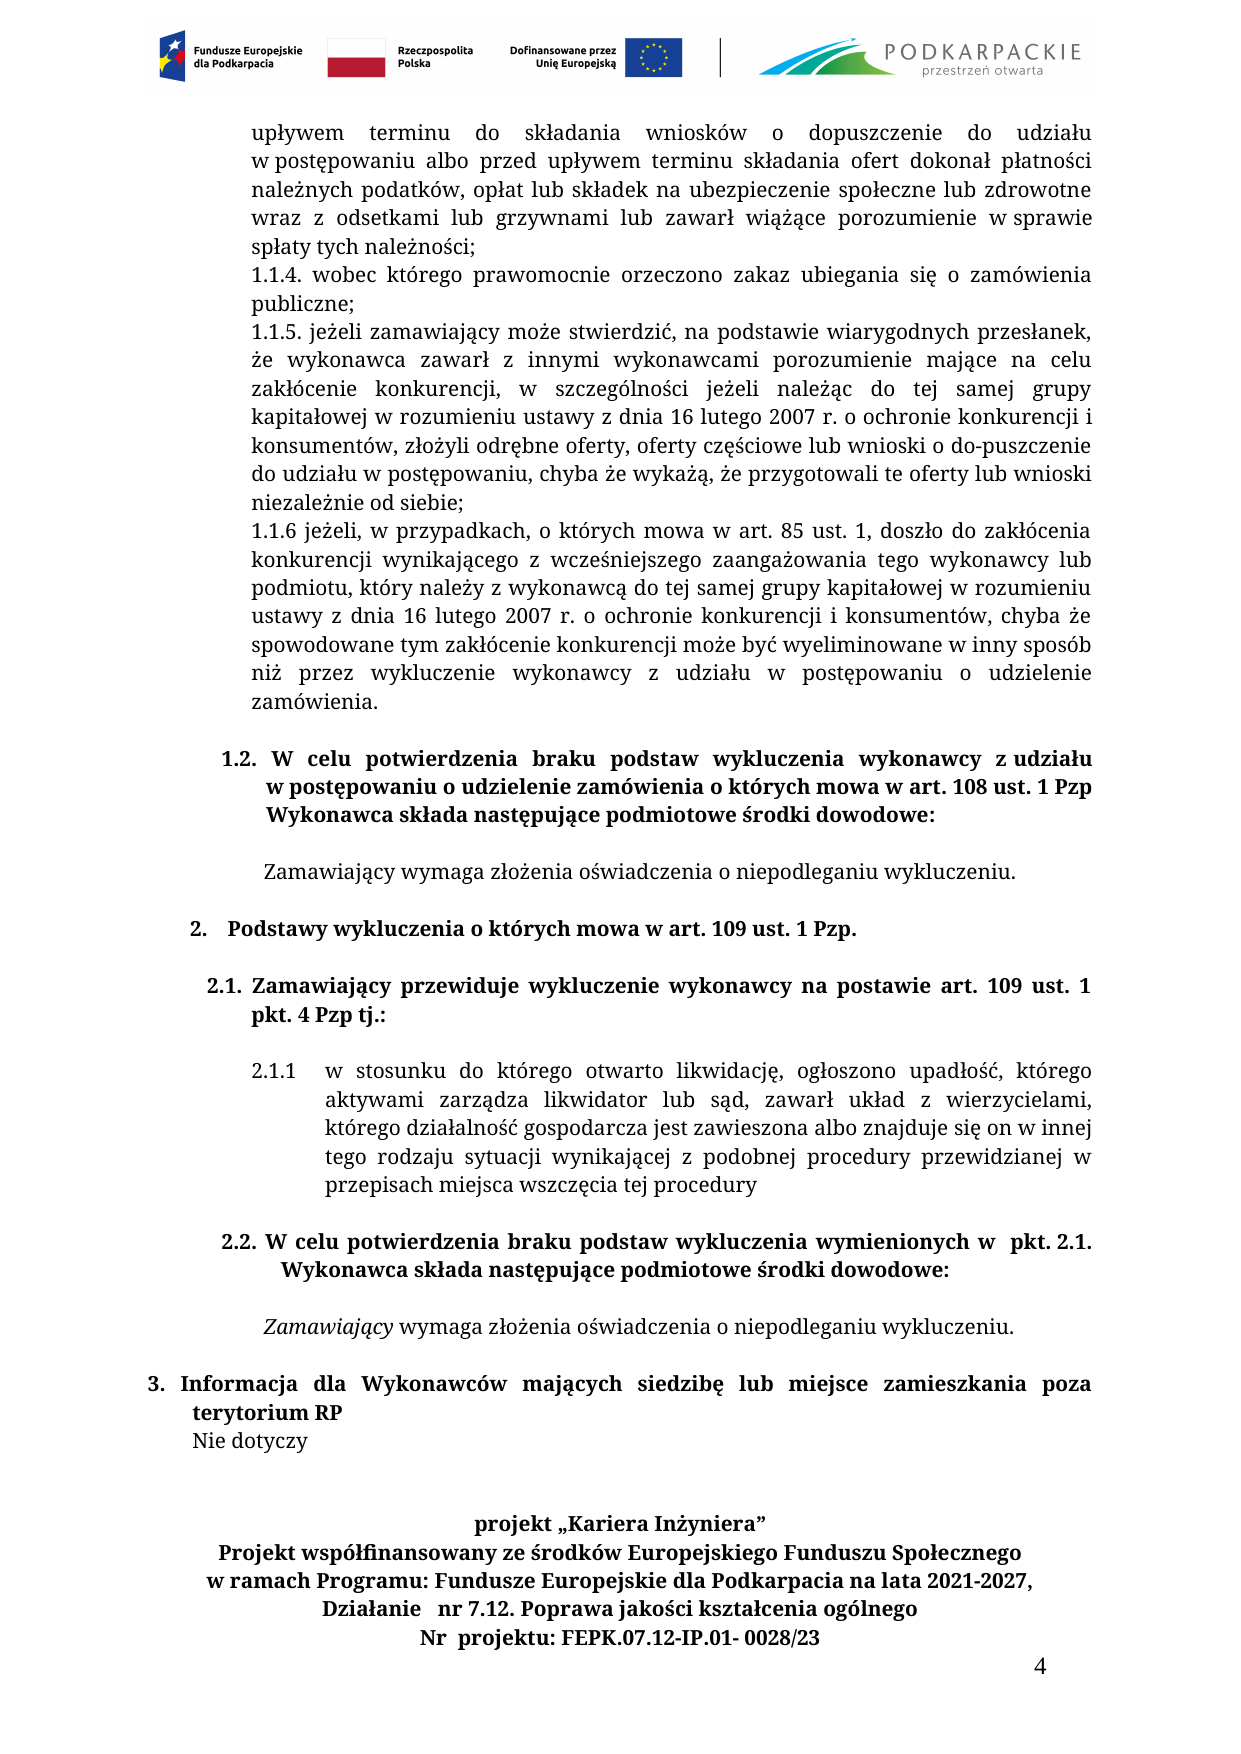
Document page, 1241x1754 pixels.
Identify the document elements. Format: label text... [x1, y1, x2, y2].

text 1.1.6 jeżeli, w przypadkach, o których mowa w art. 85 ust. 1, doszło do zakłócenia konkurencji wynikającego z wcześniejszego zaangażowania tego wykonawcy lub podmiotu, który należy z wykonawcą do tej samej grupy kapitałowej w rozumieniu ustawy z dnia 16 lutego 2007 r. o ochronie konkurencji i konsumentów, chyba że spowodowane tym zakłócenie konkurencji może być wyeliminowane w inny sposób niż przez wykluczenie wykonawcy z udziału w postępowaniu o udzielenie zamówienia. [251, 516, 1092, 715]
list w stosunku do którego otwarto likwidację, ogłoszono upadłość, którego aktywami zarządza likwidator lub sąd, zawarł układ z wierzycielami, którego działalność gospodarcza jest zawieszona albo znajduje się on w innej tego rodzaju sytuacji wynikającej z podobnej procedury przewidzianej w przepisach miejsca wszczęcia tej procedury [251, 1057, 1092, 1199]
text 2.1. Zamawiający przewiduje wykluczenie wykonawcy na postawie art. 109 ust. 1 pkt. 4 Pzp tj.: [207, 971, 1092, 1028]
text 1.1.4. wobec którego prawomocnie orzeczono zakaz ubiegania się o zamówienia publiczne; [251, 260, 1092, 317]
text 1.1.5. jeżeli zamawiający może stwierdzić, na podstawie wiarygodnych przesłanek, że wykonawca zawarł z innymi wykonawcami porozumienie mające na celu zakłócenie konkurencji, w szczególności jeżeli należąc do tej samej grupy kapitałowej w rozumieniu ustawy z dnia 16 lutego 2007 r. o ochronie konkurencji i konsumentów, złożyli odrębne oferty, oferty częściowe lub wnioski o do-puszczenie do udziału w postępowaniu, chyba że wykażą, że przygotowali te oferty lub wnioski niezależnie od siebie; [251, 317, 1092, 516]
text 2.2. W celu potwierdzenia braku podstaw wykluczenia wymienionych w pkt. 2.1. Wykonawca składa następujące podmiotowe środki dowodowe: [221, 1227, 1092, 1284]
text 3. Informacja dla Wykonawców mających siedzibę lub miejsce zamieszkania poza terytorium RP [148, 1369, 1092, 1426]
list Podstawy wykluczenia o których mowa w art. 109 ust. 1 Pzp. [190, 914, 1092, 943]
text Zamawiający wymaga złożenia oświadczenia o niepodleganiu wykluczeniu. [263, 857, 1092, 886]
picture [147, 17, 1093, 95]
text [251, 118, 1092, 260]
text 1.2. W celu potwierdzenia braku podstaw wykluczenia wykonawcy z udziału w postępowaniu o udzielenie zamówienia o których mowa w art. 108 ust. 1 Pzp Wykonawca składa następujące podmiotowe środki dowodowe: [221, 744, 1092, 829]
text Nie dotyczy [192, 1426, 1092, 1455]
text Zamawiający wymaga złożenia oświadczenia o niepodleganiu wykluczeniu. [263, 1312, 1092, 1341]
